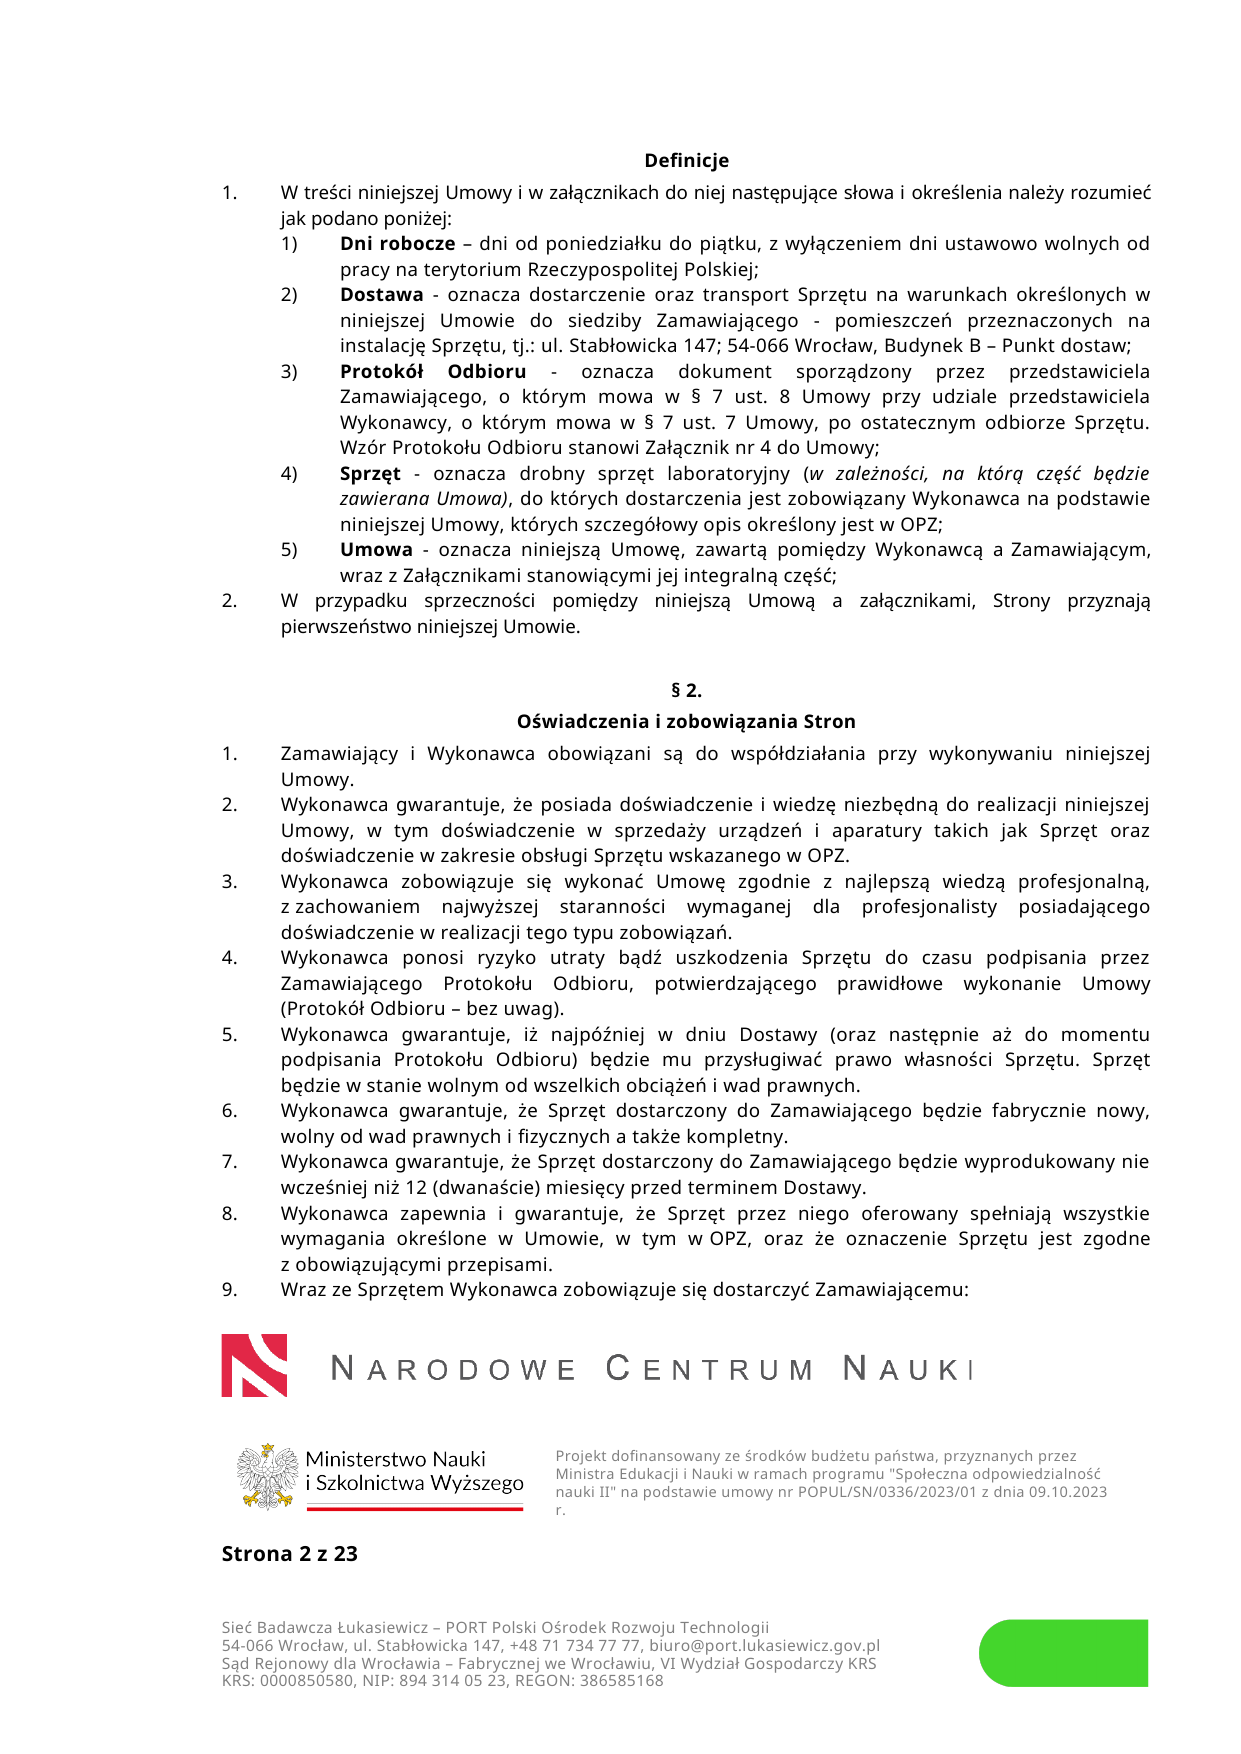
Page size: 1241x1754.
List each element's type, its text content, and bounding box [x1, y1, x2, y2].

list Wykonawca gwarantuje, że posiada doświadczenie i wiedzę niezbędną do realizacji niniejszej Umowy, w tym doświadczenie w sprzedaży urządzeń i aparatury takich jak Sprzęt oraz doświadczenie w zakresie obsługi Sprzętu wskazanego w OPZ. [222, 791, 1152, 868]
list Protokół Odbioru - oznacza dokument sporządzony przez przedstawiciela Zamawiającego, o którym mowa w § 7 ust. 8 Umowy przy udziale przedstawiciela Wykonawcy, o którym mowa w § 7 ust. 7 Umowy, po ostatecznym odbiorze Sprzętu. Wzór Protokołu Odbioru stanowi Załącznik nr 4 do Umowy; [281, 358, 1152, 460]
picture [975, 1615, 1178, 1754]
list W przypadku sprzeczności pomiędzy niniejszą Umową a załącznikami, Strony przyznają pierwszeństwo niniejszej Umowie. [222, 588, 1152, 639]
picture [221, 1427, 539, 1527]
list Sprzęt - oznacza drobny sprzęt laboratoryjny (w zależności, na którą część będzie zawierana Umowa), do których dostarczenia jest zobowiązany Wykonawca na podstawie niniejszej Umowy, których szczegółowy opis określony jest w OPZ; [281, 460, 1152, 537]
list Wykonawca ponosi ryzyko utraty bądź uszkodzenia Sprzętu do czasu podpisania przez Zamawiającego Protokołu Odbioru, potwierdzającego prawidłowe wykonanie Umowy (Protokół Odbioru – bez uwag). [222, 944, 1152, 1021]
list Wykonawca gwarantuje, że Sprzęt dostarczony do Zamawiającego będzie fabrycznie nowy, wolny od wad prawnych i fizycznych a także kompletny. [222, 1098, 1152, 1149]
list Wykonawca gwarantuje, że Sprzęt dostarczony do Zamawiającego będzie wyprodukowany nie wcześniej niż 12 (dwanaście) miesięcy przed terminem Dostawy. [222, 1149, 1152, 1200]
list Wraz ze Sprzętem Wykonawca zobowiązuje się dostarczyć Zamawiającemu: [222, 1276, 1152, 1302]
list Umowa - oznacza niniejszą Umowę, zawartą pomiędzy Wykonawcą a Zamawiającym, wraz z Załącznikami stanowiącymi jej integralną część; [281, 537, 1152, 588]
list Dostawa - oznacza dostarczenie oraz transport Sprzętu na warunkach określonych w niniejszej Umowie do siedziby Zamawiającego - pomieszczeń przeznaczonych na instalację Sprzętu, tj.: ul. Stabłowicka 147; 54-066 Wrocław, Budynek B – Punkt dostaw; [281, 282, 1152, 358]
list Wykonawca zapewnia i gwarantuje, że Sprzęt przez niego oferowany spełniają wszystkie wymagania określone w Umowie, w tym w OPZ, oraz że oznaczenie Sprzętu jest zgodne z obowiązującymi przepisami. [222, 1200, 1152, 1276]
text Oświadczenia i zobowiązania Stron [222, 709, 1152, 734]
picture [221, 1334, 972, 1397]
text § 2. [222, 677, 1152, 702]
list W treści niniejszej Umowy i w załącznikach do niej następujące słowa i określenia należy rozumieć jak podano poniżej: [222, 179, 1152, 231]
list Wykonawca zobowiązuje się wykonać Umowę zgodnie z najlepszą wiedzą profesjonalną, z zachowaniem najwyższej staranności wymaganej dla profesjonalisty posiadającego doświadczenie w realizacji tego typu zobowiązań. [222, 868, 1152, 944]
list Zamawiający i Wykonawca obowiązani są do współdziałania przy wykonywaniu niniejszej Umowy. [222, 740, 1152, 791]
text Definicje [222, 148, 1152, 173]
list Dni robocze – dni od poniedziałku do piątku, z wyłączeniem dni ustawowo wolnych od pracy na terytorium Rzeczypospolitej Polskiej; [281, 231, 1152, 282]
list Wykonawca gwarantuje, iż najpóźniej w dniu Dostawy (oraz następnie aż do momentu podpisania Protokołu Odbioru) będzie mu przysługiwać prawo własności Sprzętu. Sprzęt będzie w stanie wolnym od wszelkich obciążeń i wad prawnych. [222, 1021, 1152, 1098]
